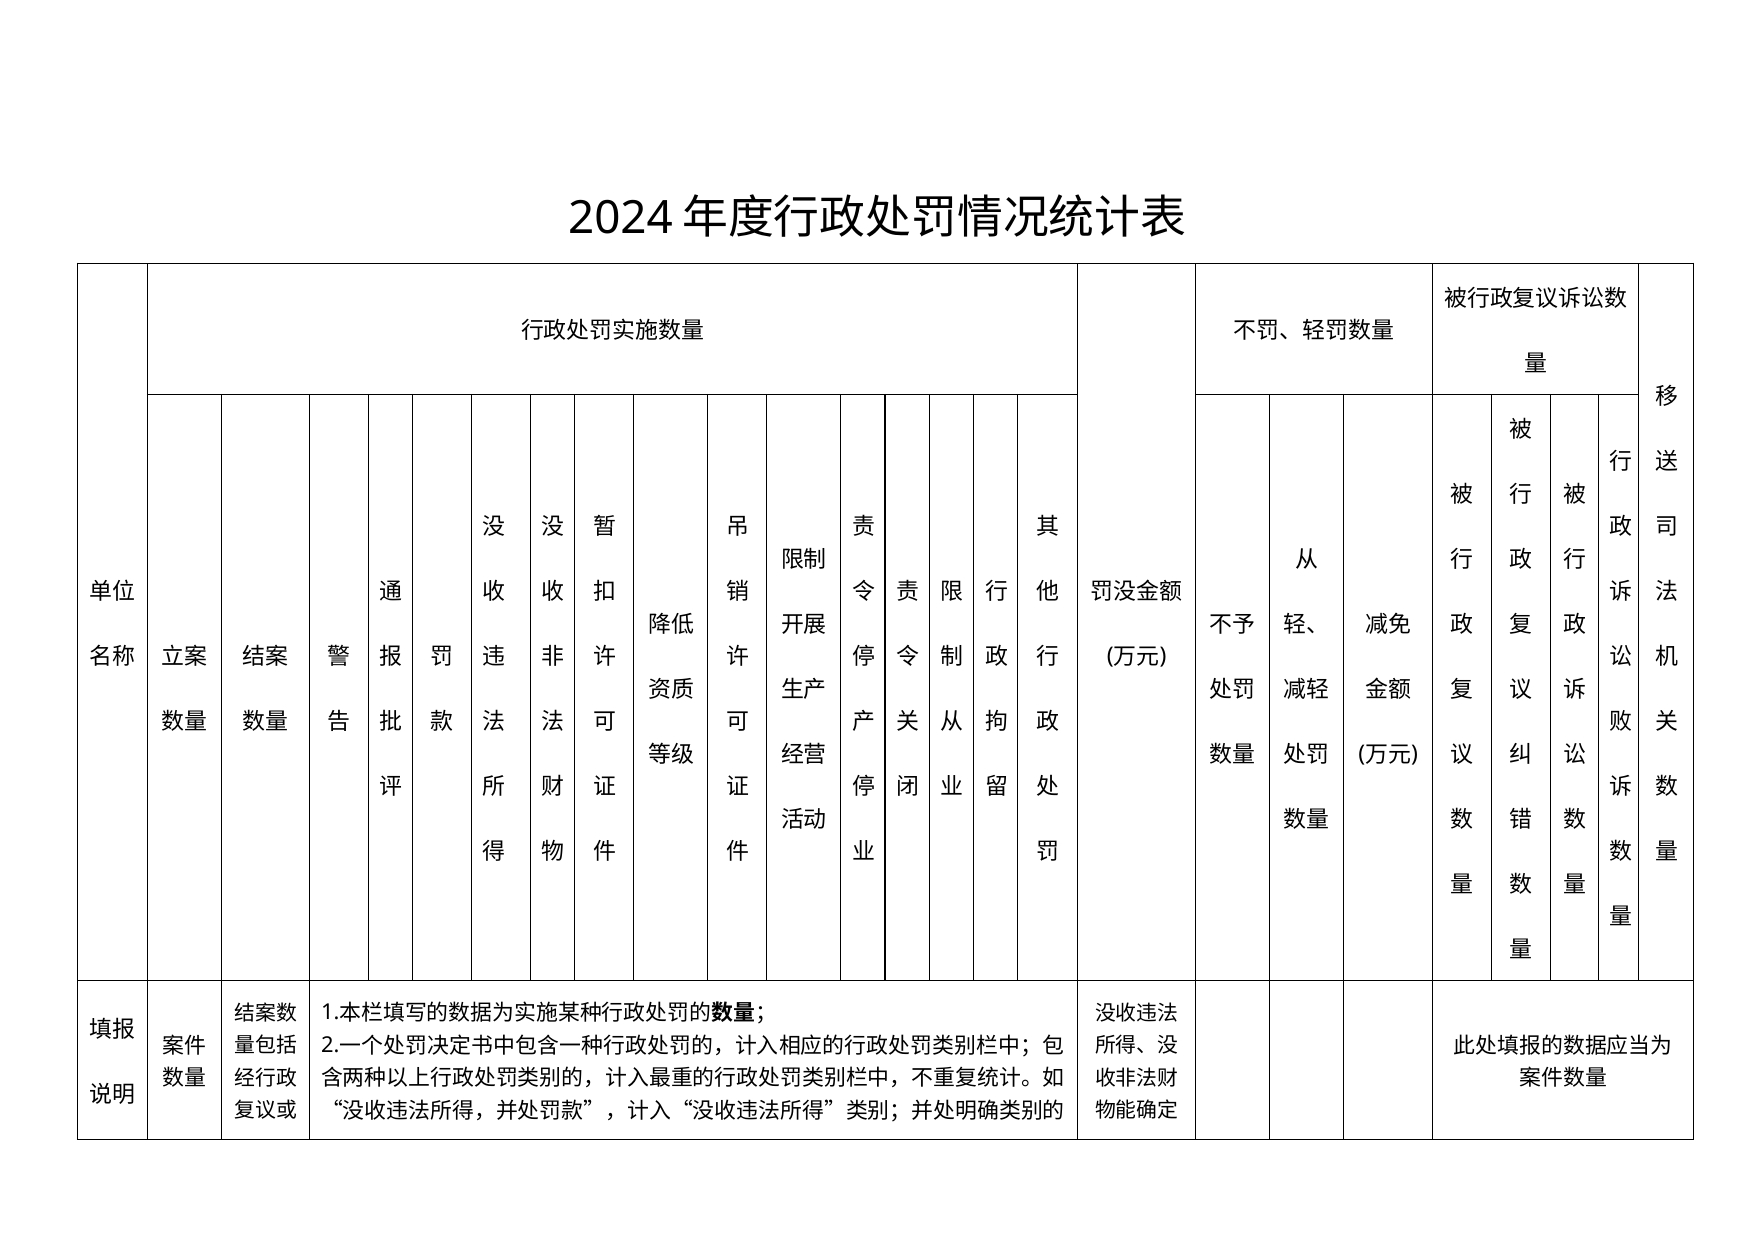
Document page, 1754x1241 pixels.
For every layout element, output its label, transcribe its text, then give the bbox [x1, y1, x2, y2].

table_cell 警告 [310, 395, 368, 980]
table_header 被行政复议诉讼数量 [1433, 264, 1638, 394]
table_cell 被行政复议纠错数量 [1492, 395, 1550, 980]
table_cell 没收非法财物 [531, 395, 574, 980]
table_header 罚没金额(万元) [1078, 264, 1195, 980]
table_cell 不予处罚数量 [1196, 395, 1269, 980]
table_cell 行政 拘留 [974, 395, 1017, 980]
table_cell 从轻、减轻处罚数量 [1270, 395, 1343, 980]
table_cell 减免金额 (万元) [1344, 395, 1432, 980]
table_cell 降低资质等级 [634, 395, 707, 980]
table_cell 此处填报的数据应当为案件数量 [1433, 981, 1693, 1139]
table_cell 吊销许可证件 [708, 395, 766, 980]
table_cell [1196, 981, 1269, 1139]
table_cell 其他行政处罚 [1018, 395, 1077, 980]
table_cell 立案数量 [148, 395, 221, 980]
table_cell 限制开展生产经营活动 [767, 395, 840, 980]
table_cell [222, 981, 309, 1139]
table_cell 暂扣许可证件 [575, 395, 633, 980]
table_header 移送司法机关数量 [1639, 264, 1693, 980]
table_cell 填报说明 [78, 981, 147, 1139]
table_header 行政处罚实施数量 [148, 264, 1077, 394]
table_cell 没收违法所得 [472, 395, 530, 980]
table_cell 案件数量 [148, 981, 221, 1139]
table_header 不罚、轻罚数量 [1196, 264, 1432, 394]
table_cell 通报 批评 [369, 395, 412, 980]
table_cell 限制 从业 [930, 395, 973, 980]
table_cell [1344, 981, 1432, 1139]
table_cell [1078, 981, 1195, 1139]
text 2024年度行政处罚情况统计表 [88, 165, 1665, 263]
table_cell 责令停产停业 [841, 395, 884, 980]
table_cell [310, 981, 1077, 1139]
table_cell [1270, 981, 1343, 1139]
table_cell 结案数量 [222, 395, 309, 980]
table_cell 被行政复议数量 [1433, 395, 1491, 980]
table_cell 责令 关闭 [886, 395, 929, 980]
table_cell 罚款 [413, 395, 471, 980]
table_cell 被行政诉讼数量 [1551, 395, 1598, 980]
table_cell 行政诉讼败诉数量 [1599, 395, 1638, 980]
table_header 单位名称 [78, 264, 147, 980]
